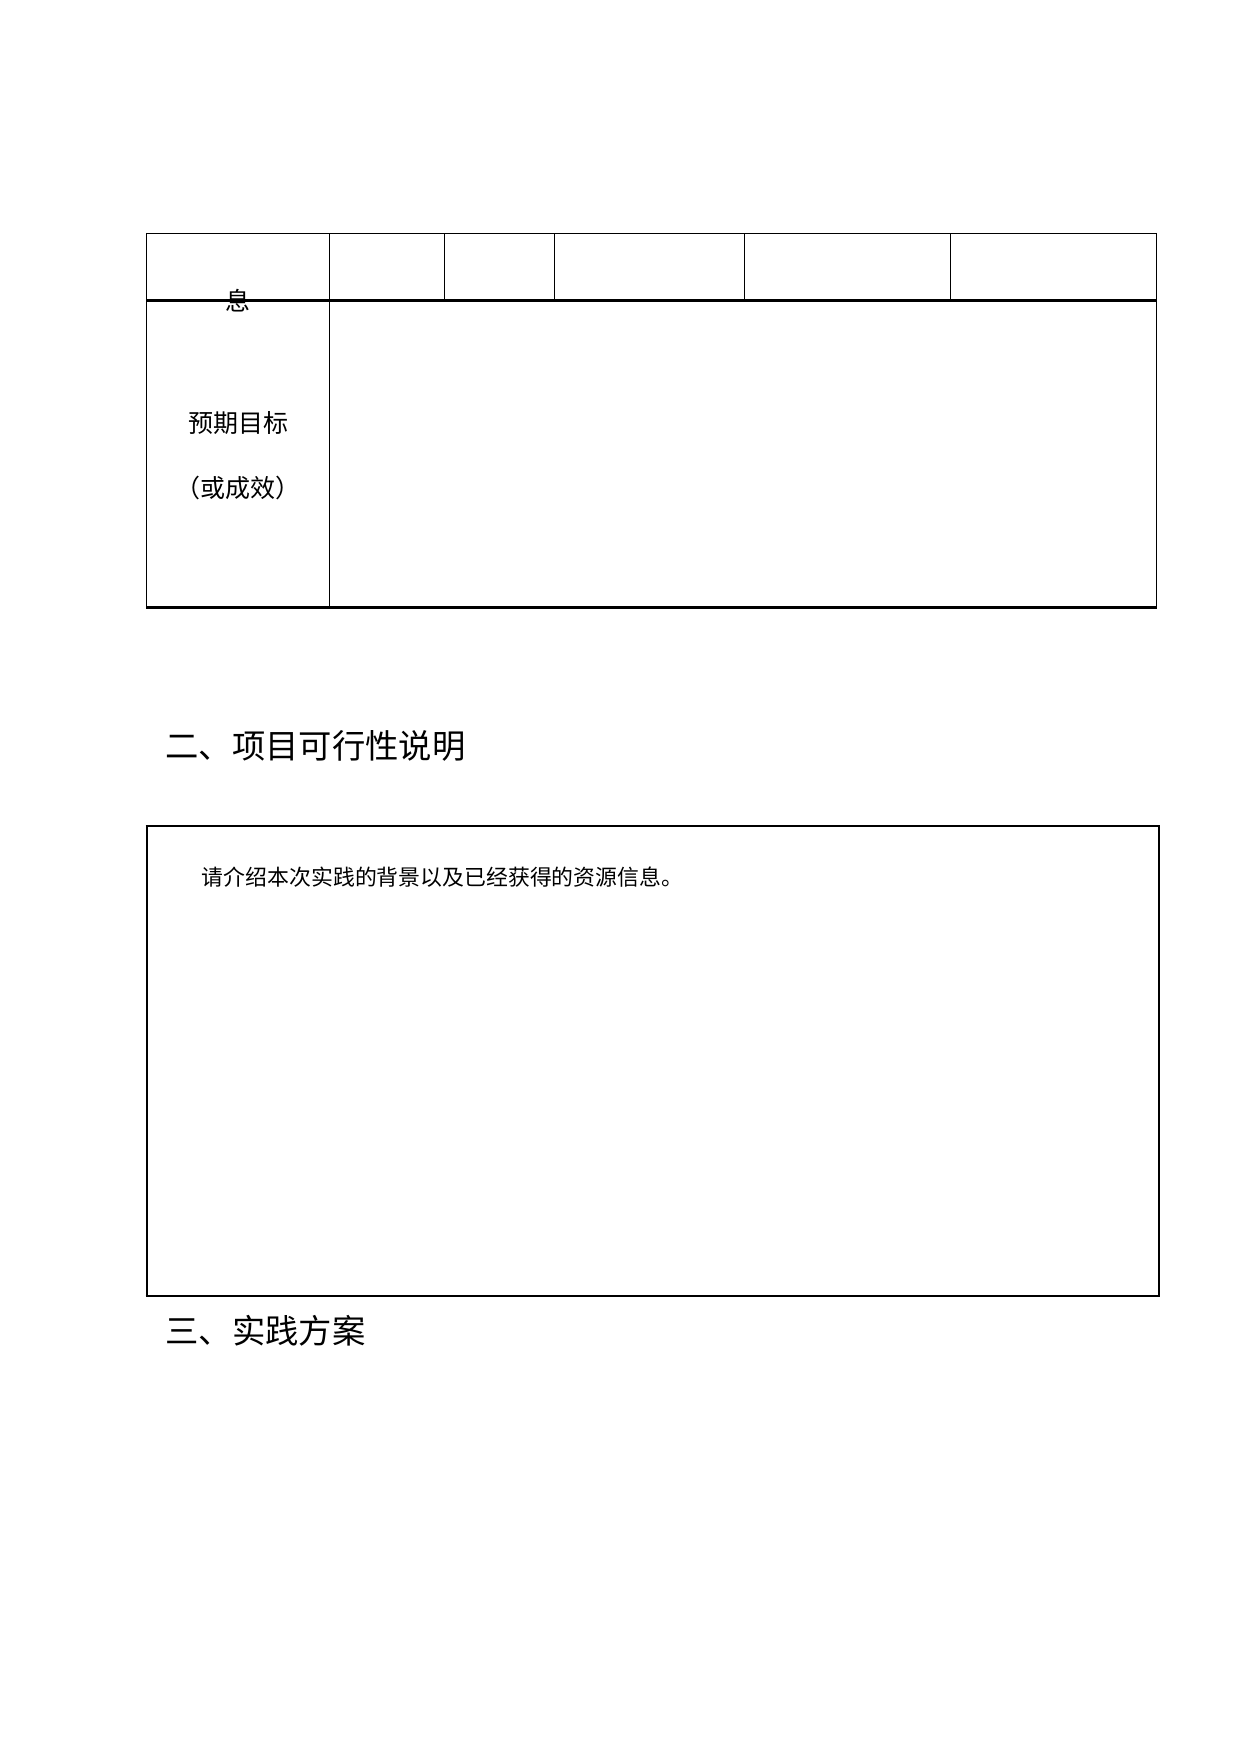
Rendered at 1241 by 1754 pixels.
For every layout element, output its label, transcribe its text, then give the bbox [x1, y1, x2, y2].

table_cell [745, 234, 950, 299]
table_header 请介绍本次实践的背景以及已经获得的资源信息。 [148, 827, 1158, 1295]
table_cell [330, 234, 444, 299]
text 三、实践方案 [165, 1297, 1087, 1362]
table_cell [951, 234, 1156, 299]
table_cell [330, 302, 1156, 606]
text 二、项目可行性说明 [165, 712, 1087, 777]
table_cell 预期目标 （或成效） [147, 302, 329, 606]
table_cell [555, 234, 744, 299]
table_cell [445, 234, 554, 299]
